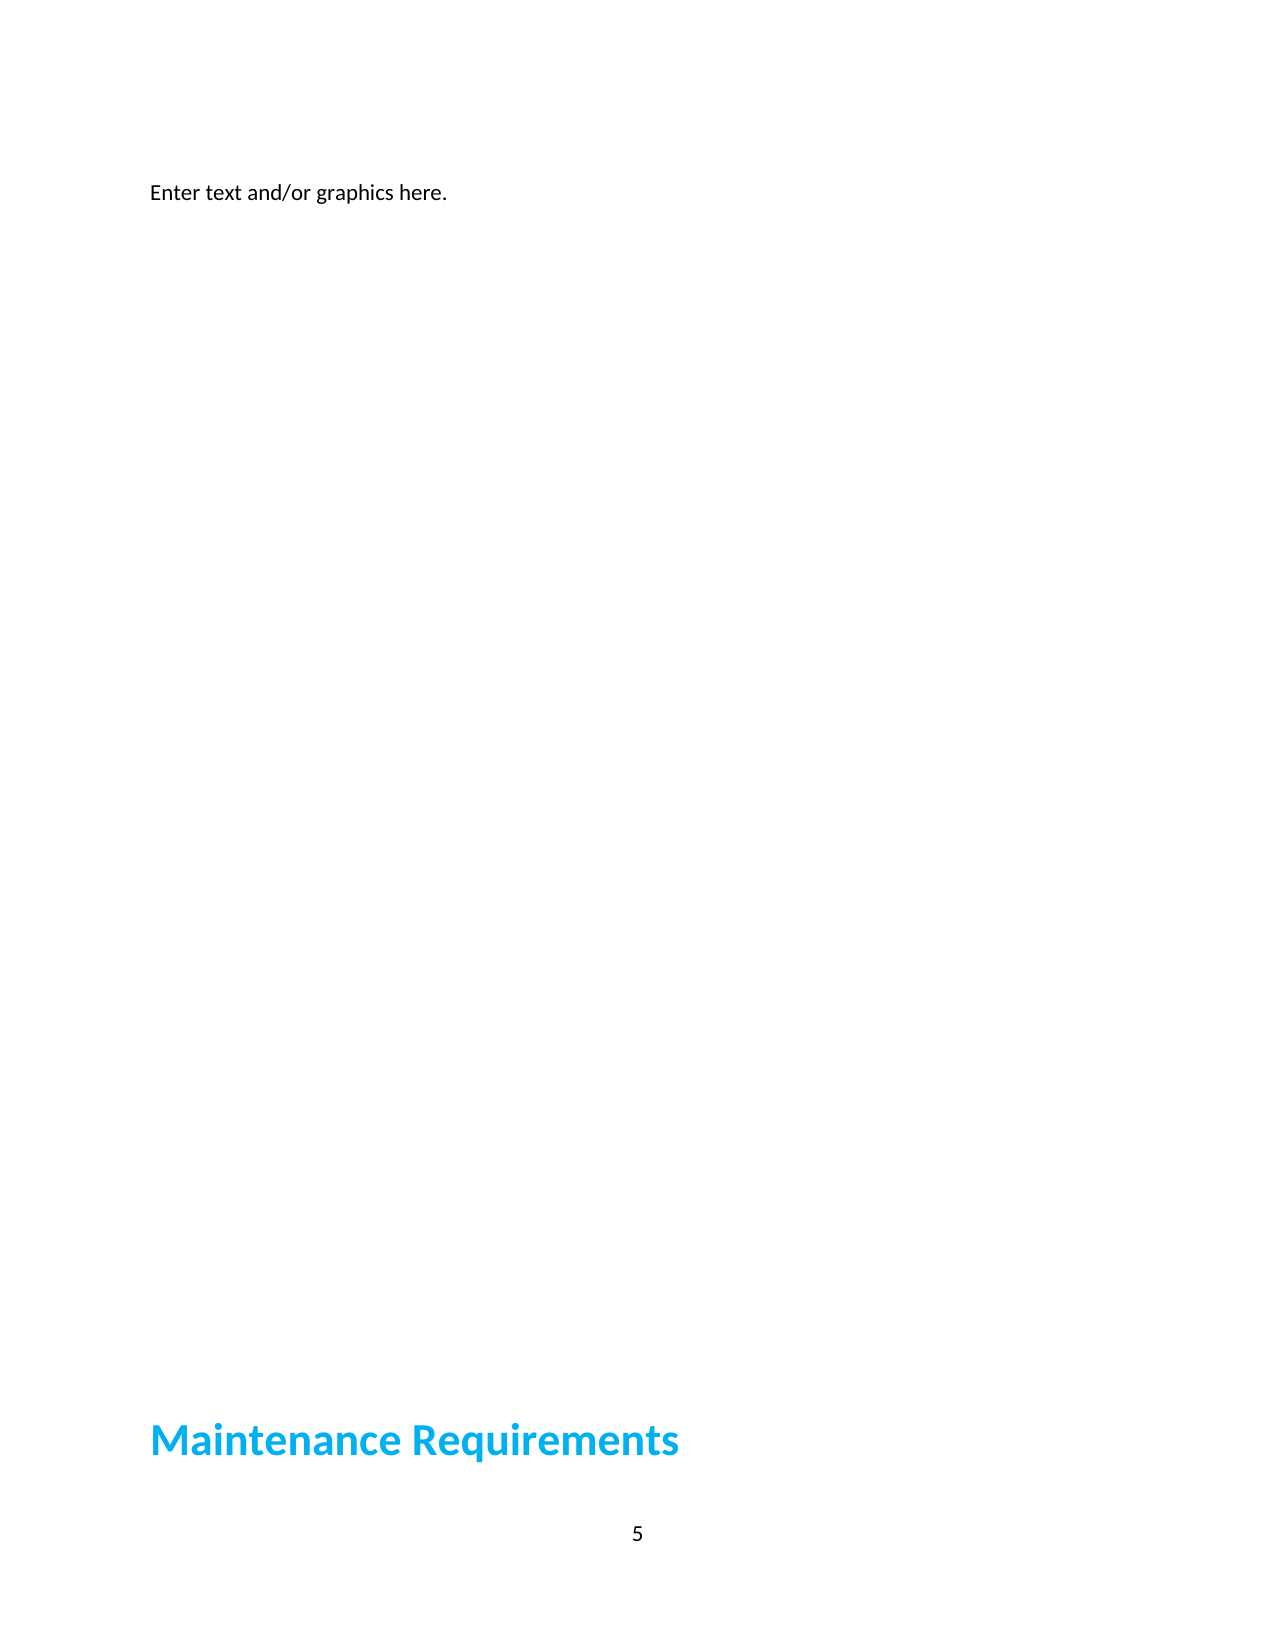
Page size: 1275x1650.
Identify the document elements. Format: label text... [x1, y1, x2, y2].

text Enter text and/or graphics here. [150, 178, 1125, 206]
text Maintenance Requirements [150, 1411, 1125, 1467]
